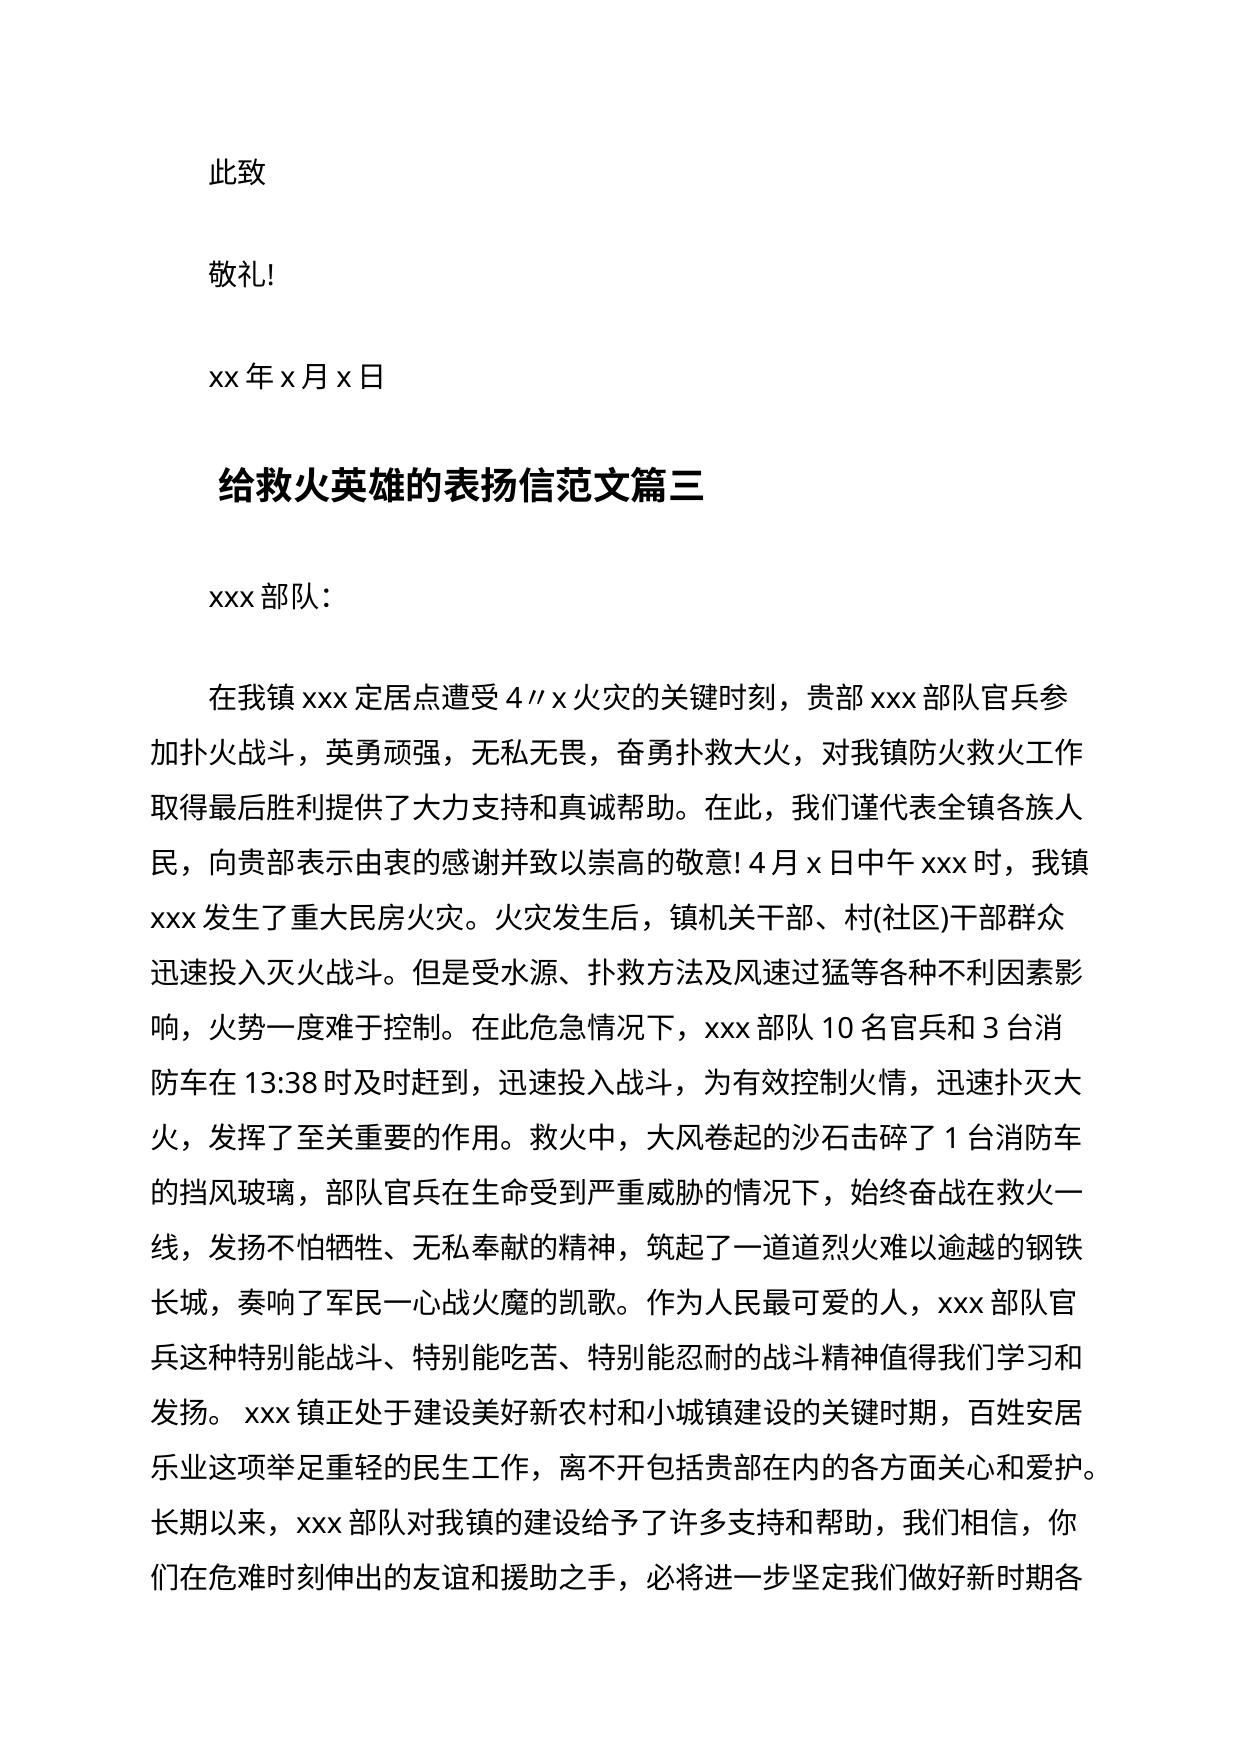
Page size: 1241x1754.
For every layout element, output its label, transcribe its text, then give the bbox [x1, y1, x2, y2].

text 敬礼! [150, 252, 1090, 294]
text 此致 [150, 150, 1090, 192]
text 给救火英雄的表扬信范文篇三 [150, 456, 1090, 510]
text xx年x月x日 [150, 354, 1090, 396]
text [150, 675, 1090, 1597]
text xxx部队： [150, 573, 1090, 616]
